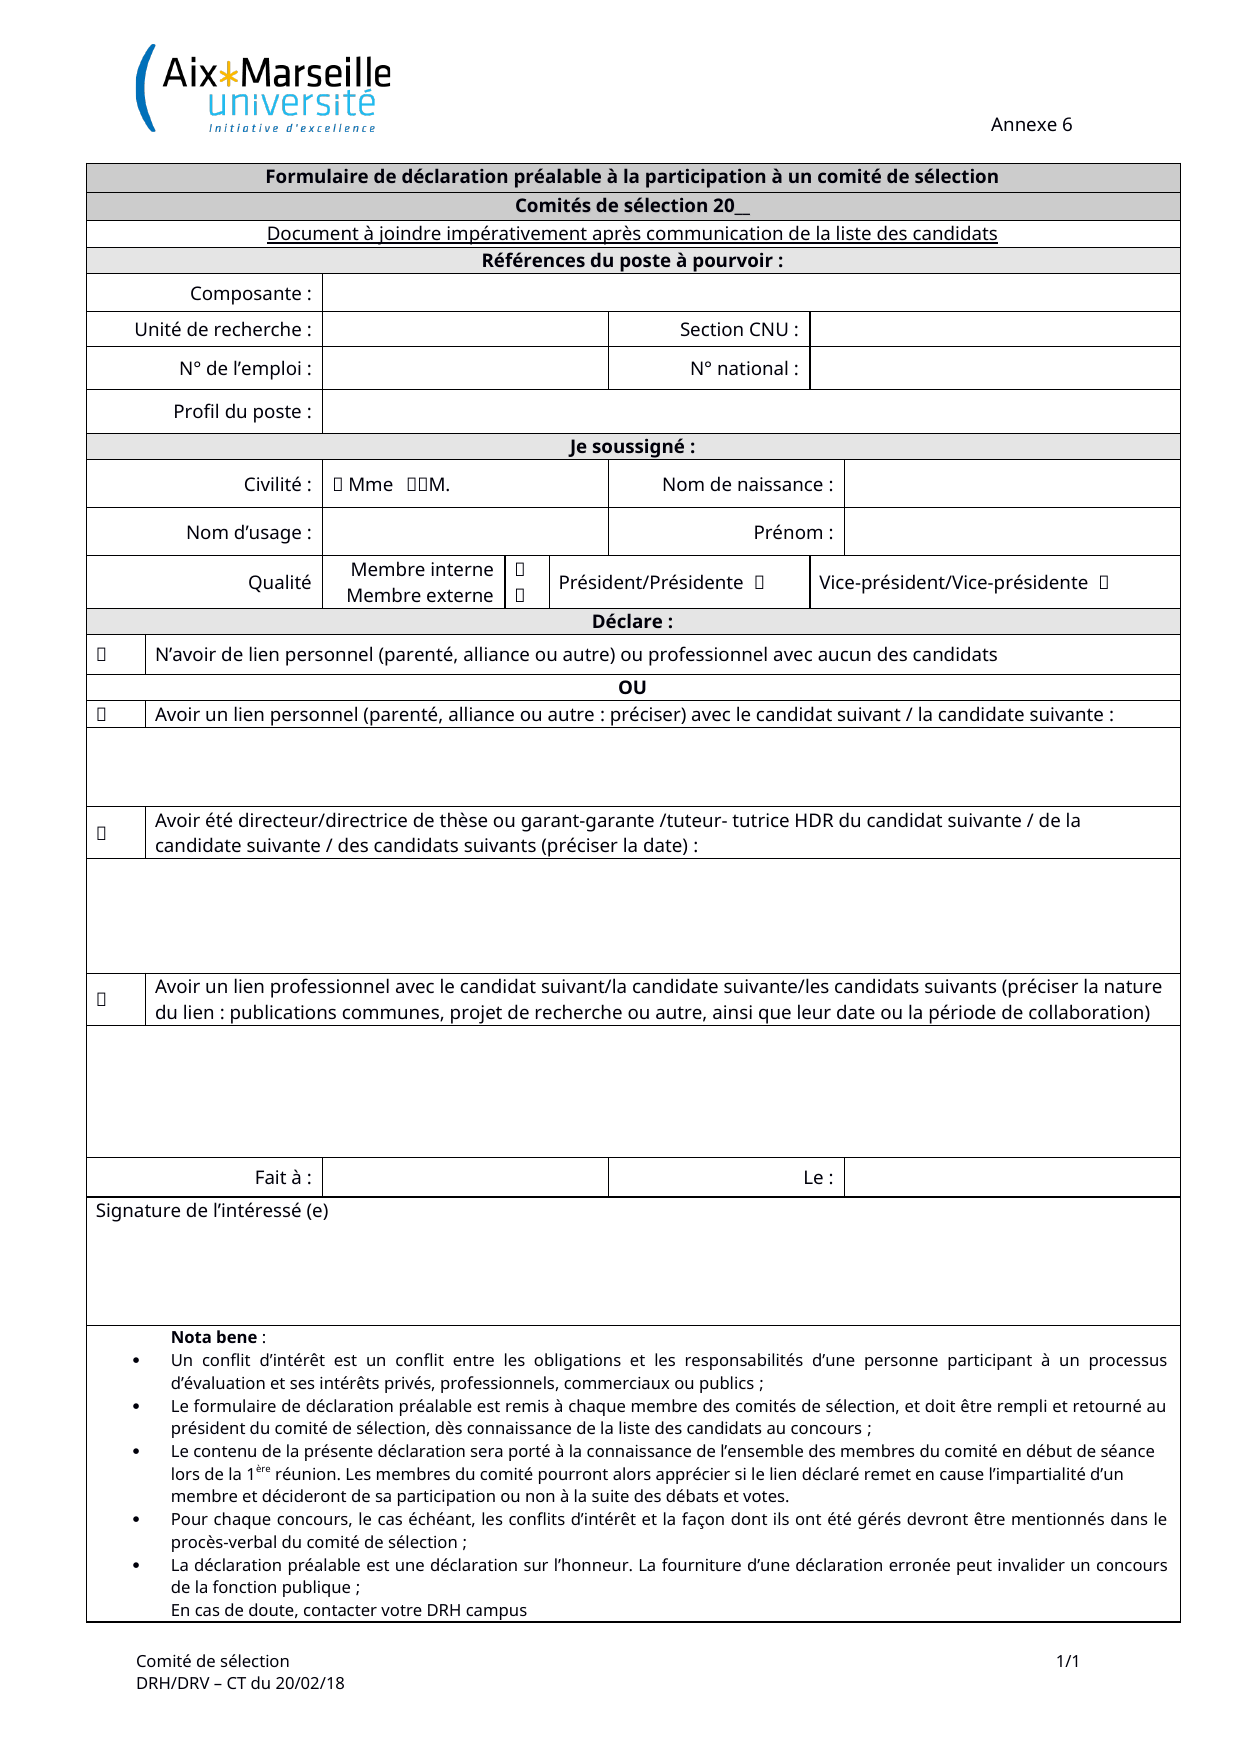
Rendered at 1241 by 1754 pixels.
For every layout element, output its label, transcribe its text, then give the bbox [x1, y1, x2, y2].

table_cell Références du poste à pourvoir : [87, 248, 1180, 273]
table_cell Nota bene : Un conflit d’intérêt est un conflit entre les obligations et les responsabilités d’une personne participant à un processus d’évaluation et ses intérêts privés, professionnels, commerciaux ou publics ; Le formulaire de déclaration préalable est remis à chaque membre des comités de sélection, et doit être rempli et retourné au président du comité de sélection, dès connaissance de la liste des candidats au concours ; Le contenu de la présente déclaration sera porté à la connaissance de l’ensemble des membres du comité en début de séance lors de la 1ère réunion. Les membres du comité pourront alors apprécier si le lien déclaré remet en cause l’impartialité d’un membre et décideront de sa participation ou non à la suite des débats et votes. Pour chaque concours, le cas échéant, les conflits d’intérêt et la façon dont ils ont été gérés devront être mentionnés dans le procès-verbal du comité de sélection ; La déclaration préalable est une déclaration sur l’honneur. La fourniture d’une déclaration erronée peut invalider un concours de la fonction publique ; En cas de doute, contacter votre DRH campus [87, 1326, 1180, 1621]
table_cell  [87, 974, 145, 1025]
table_cell Nom de naissance : [609, 460, 844, 507]
table_cell [323, 508, 608, 555]
table_cell Unité de recherche : [87, 312, 322, 346]
table_cell [323, 312, 608, 346]
table_cell Fait à : [87, 1158, 322, 1196]
table_cell  [87, 701, 145, 727]
table_cell Avoir un lien professionnel avec le candidat suivant/la candidate suivante/les candidats suivants (préciser la nature du lien : publications communes, projet de recherche ou autre, ainsi que leur date ou la période de collaboration) [146, 974, 1180, 1025]
table_cell Signature de l’intéressé (e) [87, 1198, 1180, 1325]
table_cell Nom d’usage : [87, 508, 322, 555]
table_cell [323, 390, 1180, 432]
table_cell Composante : [87, 274, 322, 311]
table_cell Civilité : [87, 460, 322, 507]
table_cell [87, 859, 1180, 973]
table_cell Comités de sélection 20__ [87, 193, 1180, 220]
picture [135, 44, 390, 132]
table_cell Profil du poste : [87, 390, 322, 432]
table_cell Avoir été directeur/directrice de thèse ou garant-garante /tuteur- tutrice HDR du candidat suivante / de la candidate suivante / des candidats suivants (préciser la date) : [146, 807, 1180, 858]
table_cell N° de l’emploi : [87, 347, 322, 388]
table_cell [811, 312, 1180, 346]
table_cell [845, 508, 1180, 555]
table_cell Avoir un lien personnel (parenté, alliance ou autre : préciser) avec le candidat suivant / la candidate suivante : [146, 701, 1180, 727]
table_cell [323, 1158, 608, 1196]
table_header Formulaire de déclaration préalable à la participation à un comité de sélection [87, 164, 1180, 192]
table_cell [845, 1158, 1180, 1196]
table_cell [87, 1026, 1180, 1157]
table_cell Je soussigné : [87, 434, 1180, 459]
table_cell Membre interne Membre externe [323, 556, 504, 607]
table_cell Déclare : [87, 609, 1180, 634]
table_cell N’avoir de lien personnel (parenté, alliance ou autre) ou professionnel avec aucun des candidats [146, 635, 1180, 673]
table_cell  Mme M. [323, 460, 608, 507]
table_cell [845, 460, 1180, 507]
table_cell [323, 274, 1180, 311]
table_cell [323, 347, 608, 388]
table_cell Vice-président/Vice-présidente  [811, 556, 1180, 607]
table_cell Le : [609, 1158, 844, 1196]
table_cell Section CNU : [609, 312, 809, 346]
table_cell   [506, 556, 549, 607]
table_cell Qualité [87, 556, 322, 607]
table_cell Document à joindre impérativement après communication de la liste des candidats [87, 221, 1180, 247]
table_cell Prénom : [609, 508, 844, 555]
table_cell Président/Présidente  [550, 556, 809, 607]
table_cell OU [87, 675, 1180, 700]
table_cell [87, 728, 1180, 806]
table_cell  [87, 807, 145, 858]
table_cell N° national : [609, 347, 809, 388]
table_cell [811, 347, 1180, 388]
table_cell  [87, 635, 145, 673]
